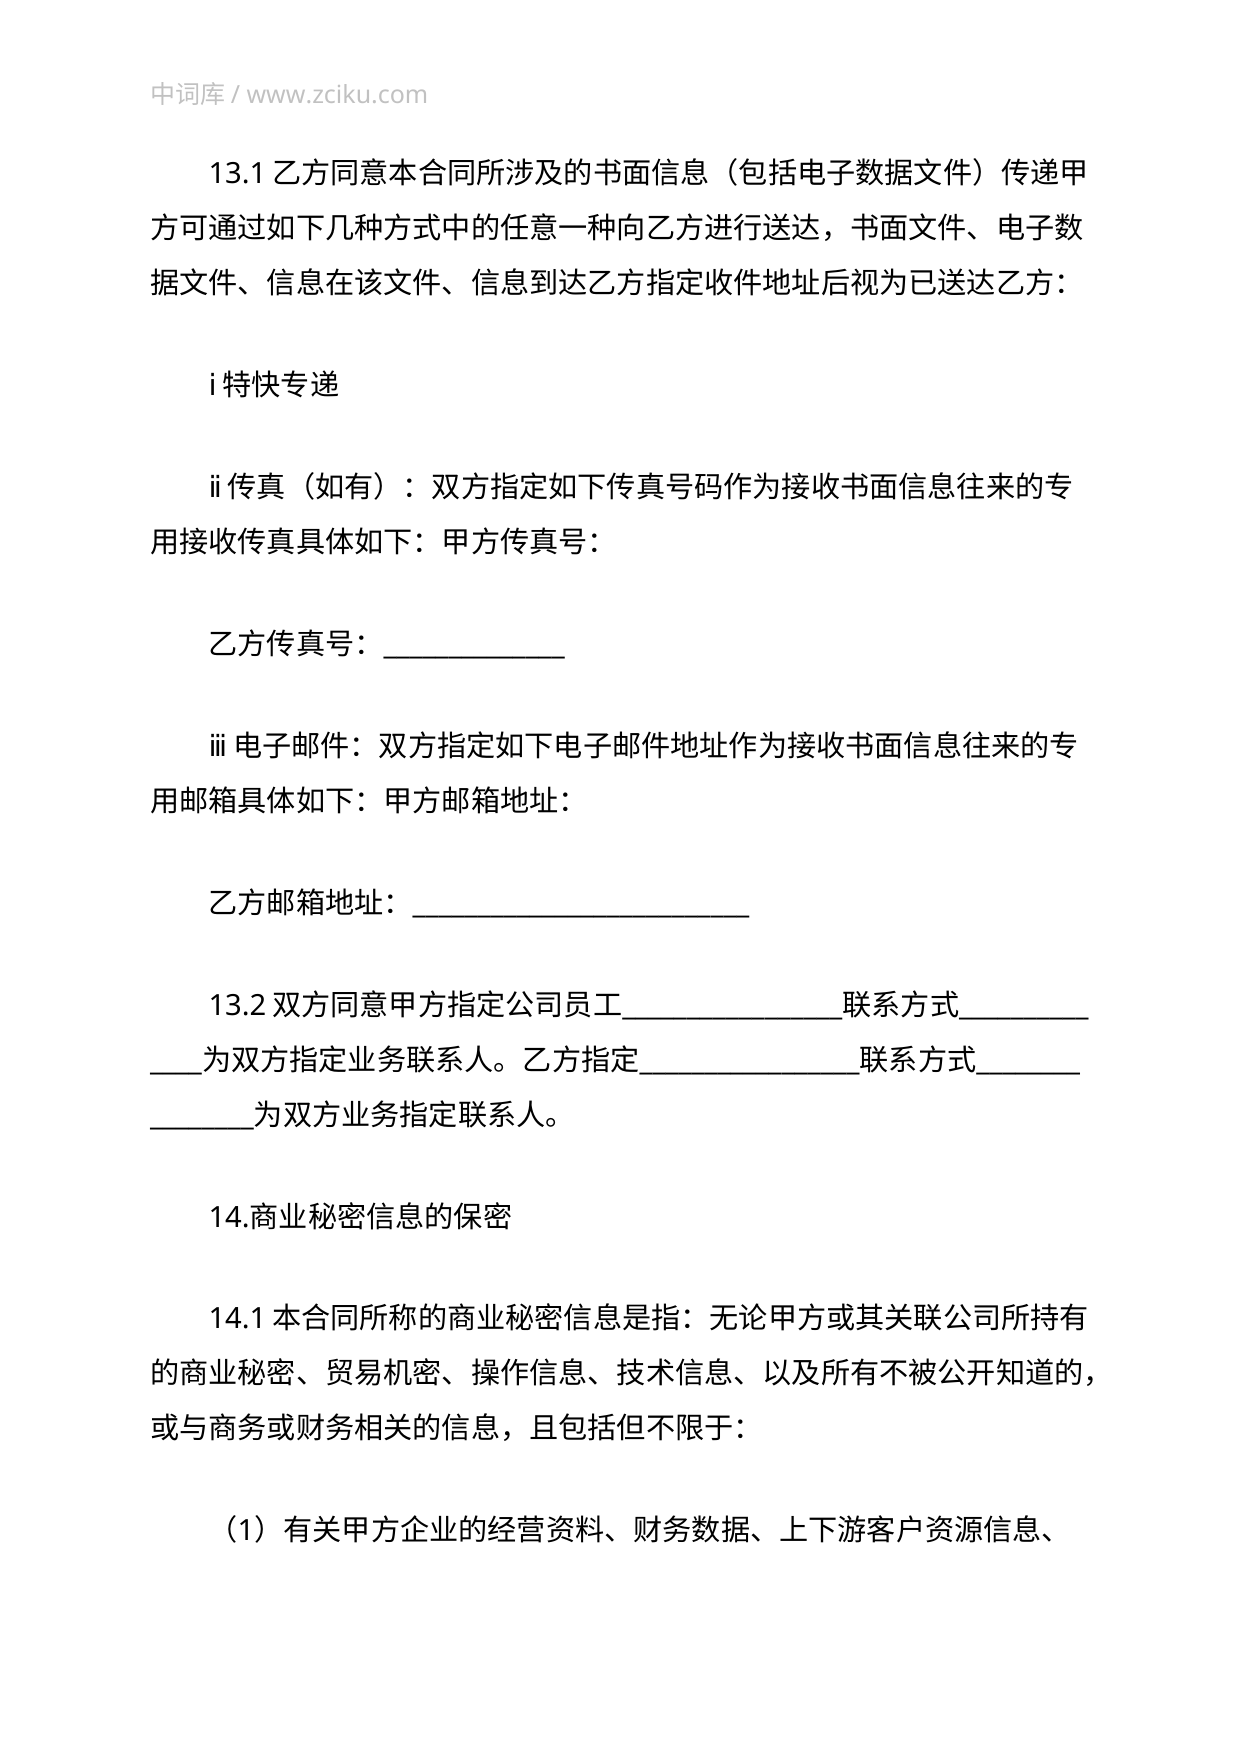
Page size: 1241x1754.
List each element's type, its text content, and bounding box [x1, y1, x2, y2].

text 乙方传真号：______________ [150, 620, 1090, 663]
text 14.1本合同所称的商业秘密信息是指：无论甲方或其关联公司所持有的商业秘密、贸易机密、操作信息、技术信息、以及所有不被公开知道的，或与商务或财务相关的信息，且包括但不限于： [150, 1295, 1090, 1447]
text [150, 1507, 1090, 1549]
text 13.1乙方同意本合同所涉及的书面信息（包括电子数据文件）传递甲方可通过如下几种方式中的任意一种向乙方进行送达，书面文件、电子数据文件、信息在该文件、信息到达乙方指定收件地址后视为已送达乙方： [150, 150, 1090, 302]
text ⅰ特快专递 [150, 362, 1090, 404]
text 14.商业秘密信息的保密 [150, 1193, 1090, 1236]
text ⅱ传真（如有）：双方指定如下传真号码作为接收书面信息往来的专用接收传真具体如下：甲方传真号： [150, 464, 1090, 561]
text ⅲ电子邮件：双方指定如下电子邮件地址作为接收书面信息往来的专用邮箱具体如下：甲方邮箱地址： [150, 722, 1090, 820]
text 13.2双方同意甲方指定公司员工_________________联系方式______________为双方指定业务联系人。乙方指定_________________联系方式________________为双方业务指定联系人。 [150, 981, 1090, 1133]
text 乙方邮箱地址：__________________________ [150, 879, 1090, 922]
